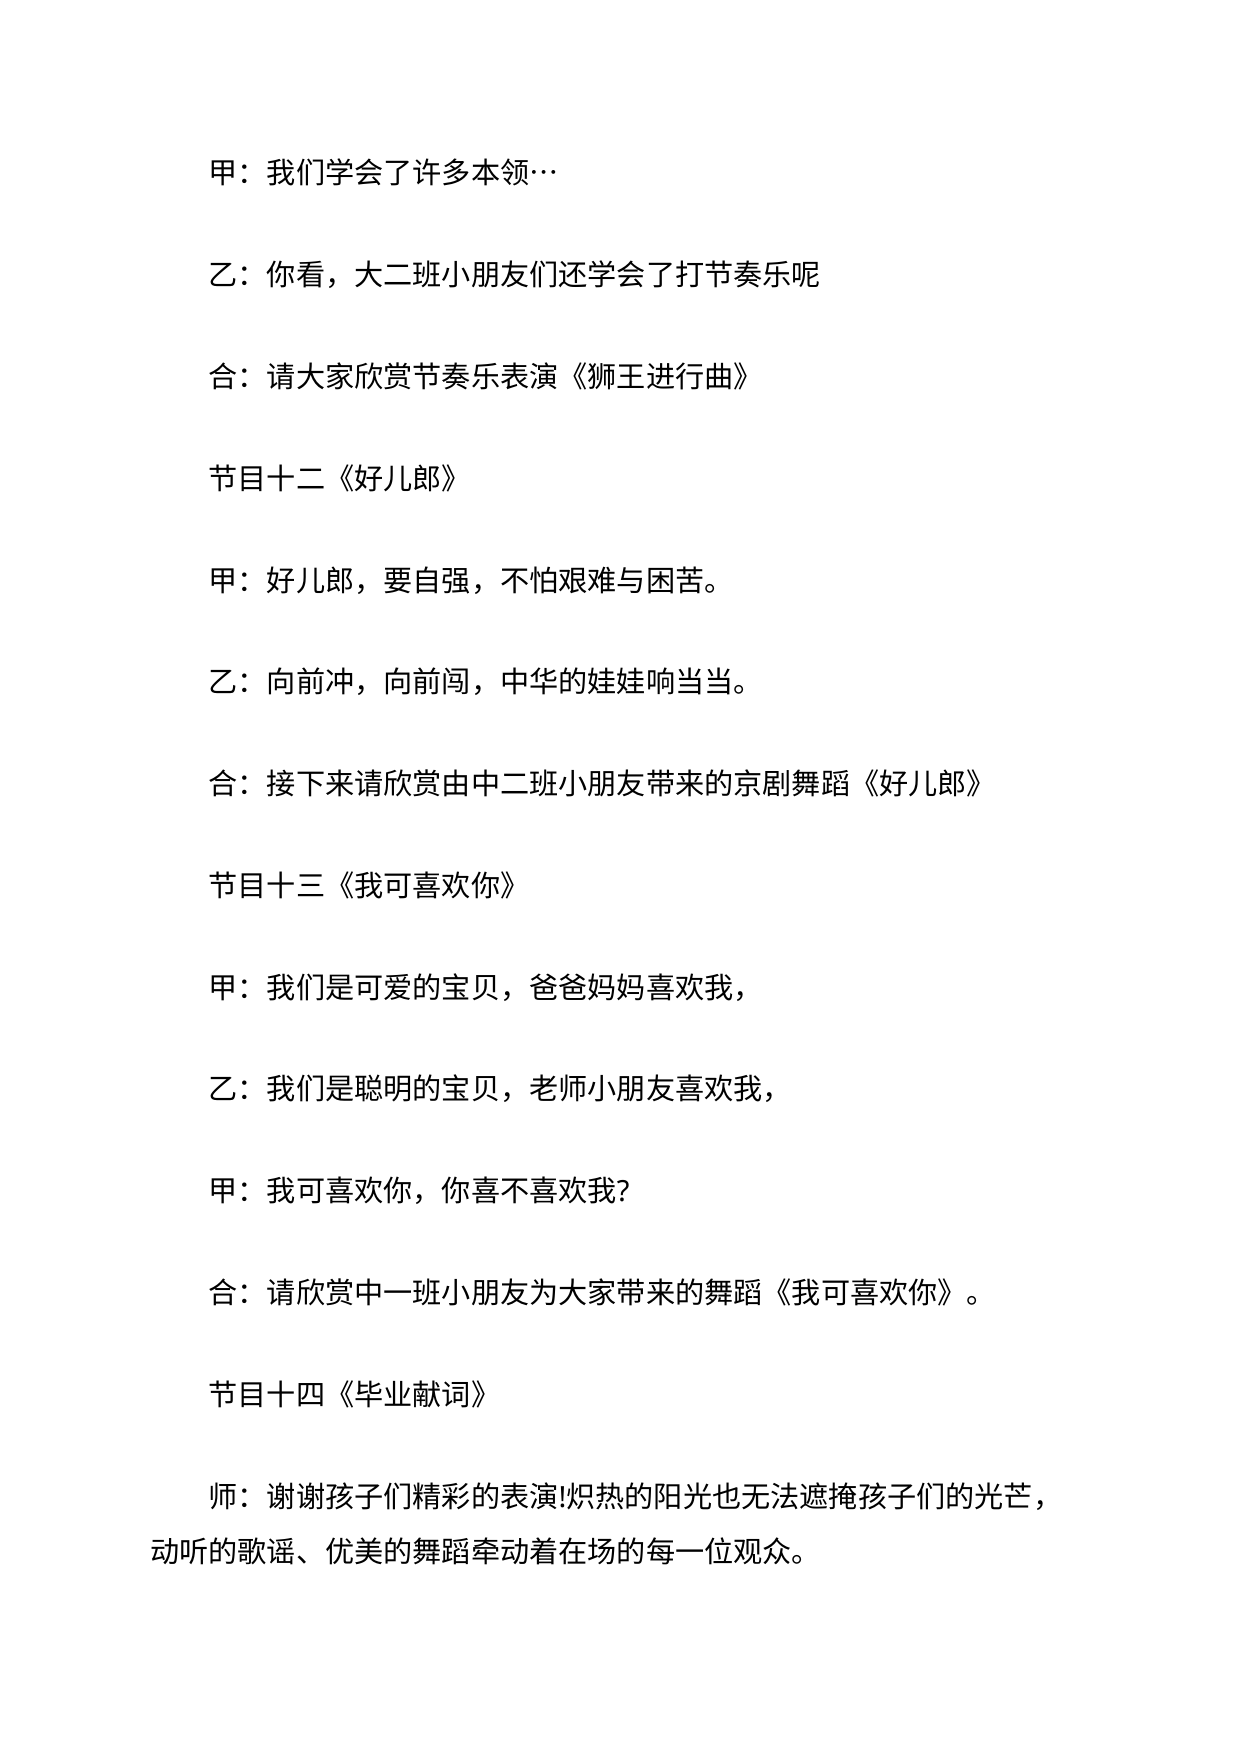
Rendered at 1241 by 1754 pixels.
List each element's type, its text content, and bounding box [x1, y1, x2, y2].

text 乙：我们是聪明的宝贝，老师小朋友喜欢我， [150, 1066, 1090, 1108]
text 节目十三《我可喜欢你》 [150, 862, 1090, 905]
text 乙：向前冲，向前闯，中华的娃娃响当当。 [150, 659, 1090, 701]
text 节目十二《好儿郎》 [150, 455, 1090, 498]
text 合：接下来请欣赏由中二班小朋友带来的京剧舞蹈《好儿郎》 [150, 761, 1090, 803]
text 甲：我们是可爱的宝贝，爸爸妈妈喜欢我， [150, 964, 1090, 1006]
text 节目十四《毕业献词》 [150, 1371, 1090, 1414]
text 甲：好儿郎，要自强，不怕艰难与困苦。 [150, 557, 1090, 599]
text 甲：我可喜欢你，你喜不喜欢我? [150, 1168, 1090, 1210]
text 乙：你看，大二班小朋友们还学会了打节奏乐呢 [150, 252, 1090, 294]
text 甲：我们学会了许多本领… [150, 150, 1090, 192]
text 合：请欣赏中一班小朋友为大家带来的舞蹈《我可喜欢你》。 [150, 1270, 1090, 1312]
text 合：请大家欣赏节奏乐表演《狮王进行曲》 [150, 353, 1090, 396]
text 师：谢谢孩子们精彩的表演!炽热的阳光也无法遮掩孩子们的光芒，动听的歌谣、优美的舞蹈牵动着在场的每一位观众。 [150, 1473, 1090, 1571]
